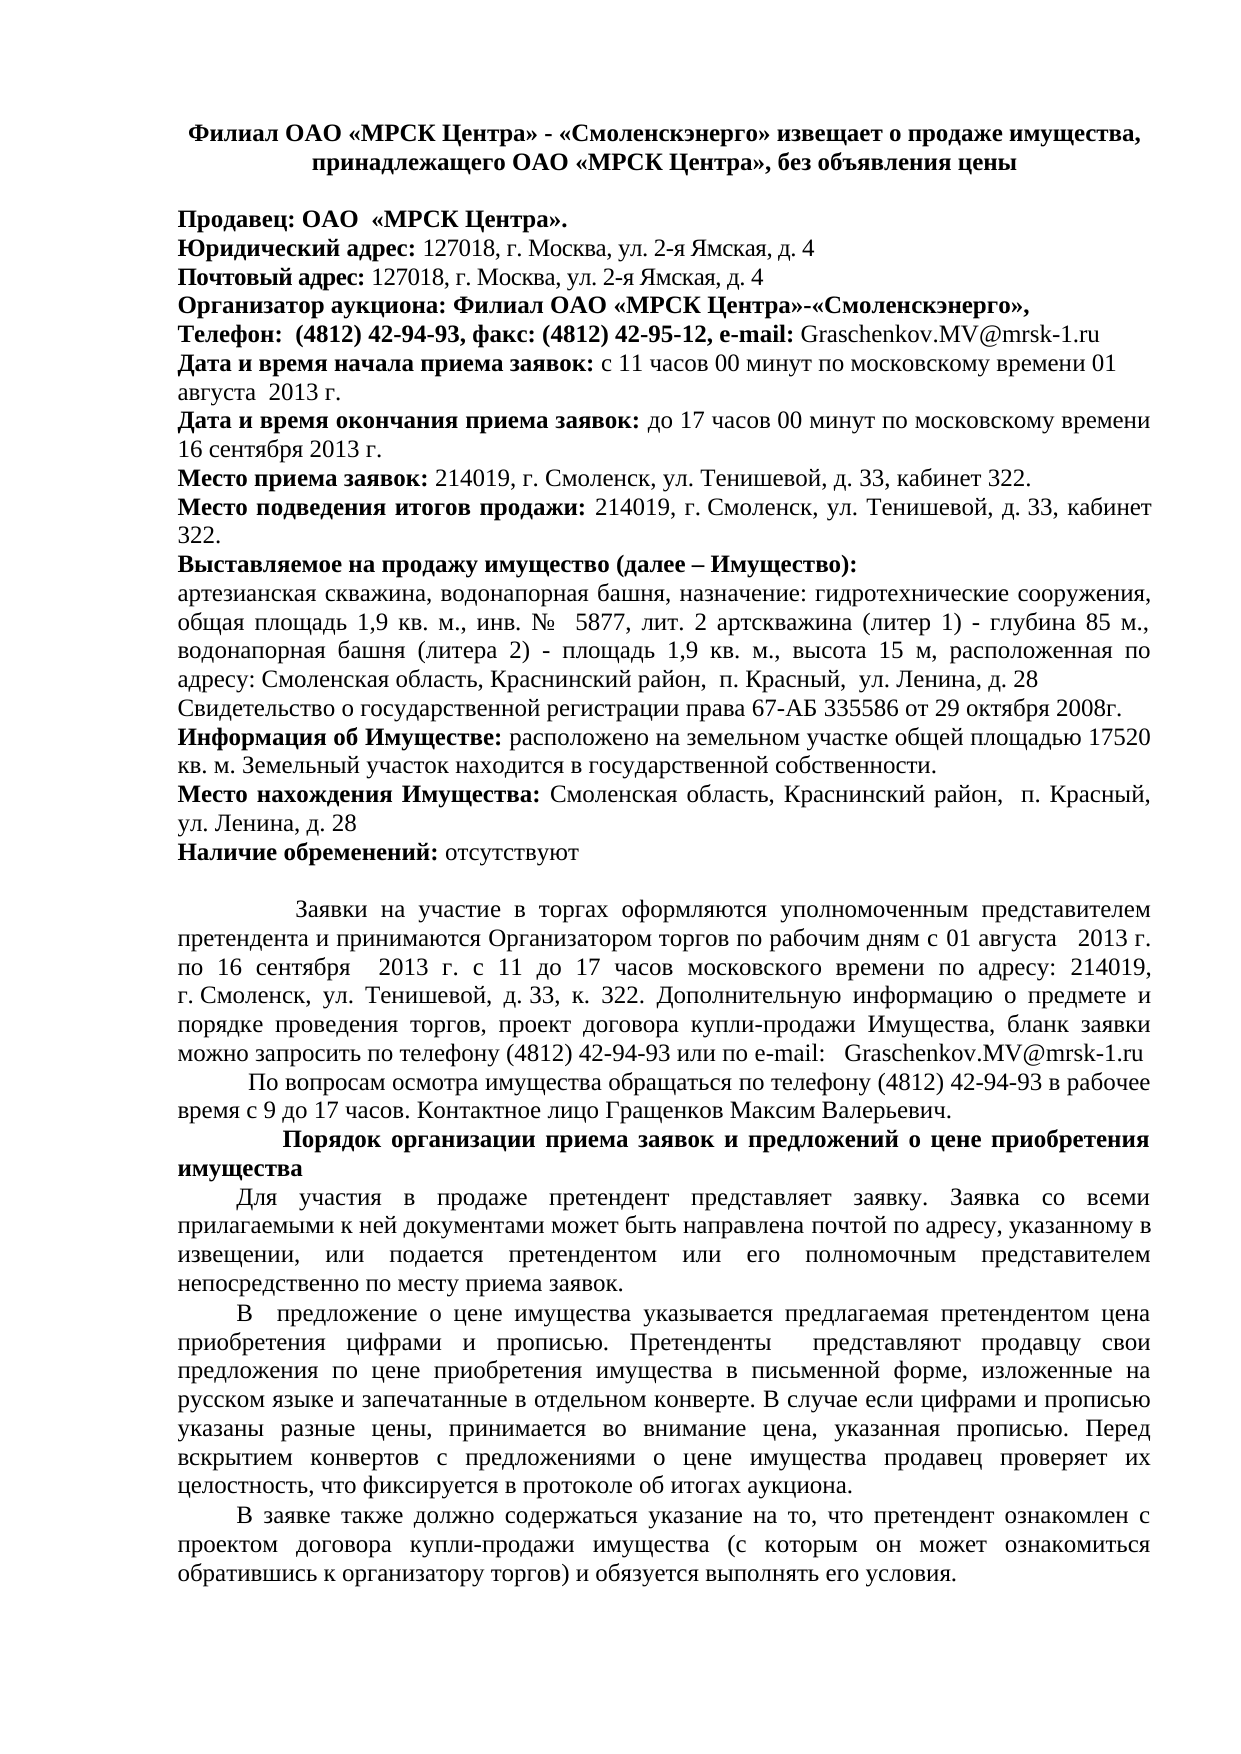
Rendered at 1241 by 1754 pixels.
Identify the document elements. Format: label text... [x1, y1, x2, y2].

text Для участия в продаже претендент представляет заявку. Заявка со всеми прилагаемыми к ней документами может быть направлена почтой по адресу, указанному в извещении, или подается претендентом или его полномочным представителем непосредственно по месту приема заявок. [177, 1182, 1152, 1297]
text Место нахождения Имущества: Смоленская область, Краснинский район, п. Красный, ул. Ленина, д. 28 [177, 779, 1152, 837]
text Дата и время начала приема заявок: с 11 часов 00 минут по московскому времени 01 августа 2013 г. [177, 348, 1152, 406]
text Место подведения итогов продажи: 214019, г. Смоленск, ул. Тенишевой, д. 33, кабинет 322. [177, 492, 1152, 549]
text По вопросам осмотра имущества обращаться по телефону (4812) 42-94-93 в рабочее время с 9 до 17 часов. Контактное лицо Гращенков Максим Валерьевич. [177, 1067, 1152, 1124]
text Юридический адрес: 127018, г. Москва, ул. 2-я Ямская, д. 4 [177, 233, 1152, 262]
text Информация об Имуществе: расположено на земельном участке общей площадью 17520 кв. м. Земельный участок находится в государственной собственности. [177, 722, 1152, 779]
text Почтовый адрес: 127018, г. Москва, ул. 2-я Ямская, д. 4 [177, 262, 1152, 291]
text Заявки на участие в торгах оформляются уполномоченным представителем претендента и принимаются Организатором торгов по рабочим дням с 01 августа 2013 г. по 16 сентября 2013 г. с 11 до 17 часов московского времени по адресу: 214019, г. Смоленск, ул. Тенишевой, д. 33, к. 322. Дополнительную информацию о предмете и порядке проведения торгов, проект договора купли-продажи Имущества, бланк заявки можно запросить по телефону (4812) 42-94-93 или по e-mail: Graschenkov.MV@mrsk-1.ru [177, 894, 1152, 1067]
text Филиал ОАО «МРСК Центра» - «Смоленскэнерго» извещает о продаже имущества, принадлежащего ОАО «МРСК Центра», без объявления цены [177, 118, 1152, 176]
text Продавец: ОАО «МРСК Центра». [177, 204, 1152, 233]
text Телефон: (4812) 42-94-93, факс: (4812) 42-95-12, e-mail: Graschenkov.MV@mrsk-1.ru [177, 319, 1152, 348]
text В заявке также должно содержаться указание на то, что претендент ознакомлен с проектом договора купли-продажи имущества (с которым он может ознакомиться обратившись к организатору торгов) и обязуется выполнять его условия. [177, 1501, 1152, 1587]
text Дата и время окончания приема заявок: до 17 часов 00 минут по московскому времени 16 сентября 2013 г. [177, 406, 1152, 463]
text Организатор аукциона: Филиал ОАО «МРСК Центра»-«Смоленскэнерго», [177, 291, 1152, 319]
text В предложение о цене имущества указывается предлагаемая претендентом цена приобретения цифрами и прописью. Претенденты представляют продавцу свои предложения по цене приобретения имущества в письменной форме, изложенные на русском языке и запечатанные в отдельном конверте. В случае если цифрами и прописью указаны разные цены, принимается во внимание цена, указанная прописью. Перед вскрытием конвертов с предложениями о цене имущества продавец проверяет их целостность, что фиксируется в протоколе об итогах аукциона. [177, 1298, 1152, 1499]
text Порядок организации приема заявок и предложений о цене приобретения имущества [177, 1124, 1152, 1182]
text Свидетельство о государственной регистрации права 67-АБ 335586 от 29 октября 2008г. [177, 693, 1152, 722]
text Выставляемое на продажу имущество (далее – Имущество): [177, 549, 1152, 578]
text Место приема заявок: 214019, г. Смоленск, ул. Тенишевой, д. 33, кабинет 322. [177, 463, 1152, 492]
text Наличие обременений: отсутствуют [177, 837, 1152, 866]
text артезианская скважина, водонапорная башня, назначение: гидротехнические сооружения, общая площадь 1,9 кв. м., инв. № 5877, лит. 2 артскважина (литер 1) - глубина 85 м., водонапорная башня (литера 2) - площадь 1,9 кв. м., высота 15 м, расположенная по адресу: Смоленская область, Краснинский район, п. Красный, ул. Ленина, д. 28 [177, 578, 1152, 693]
